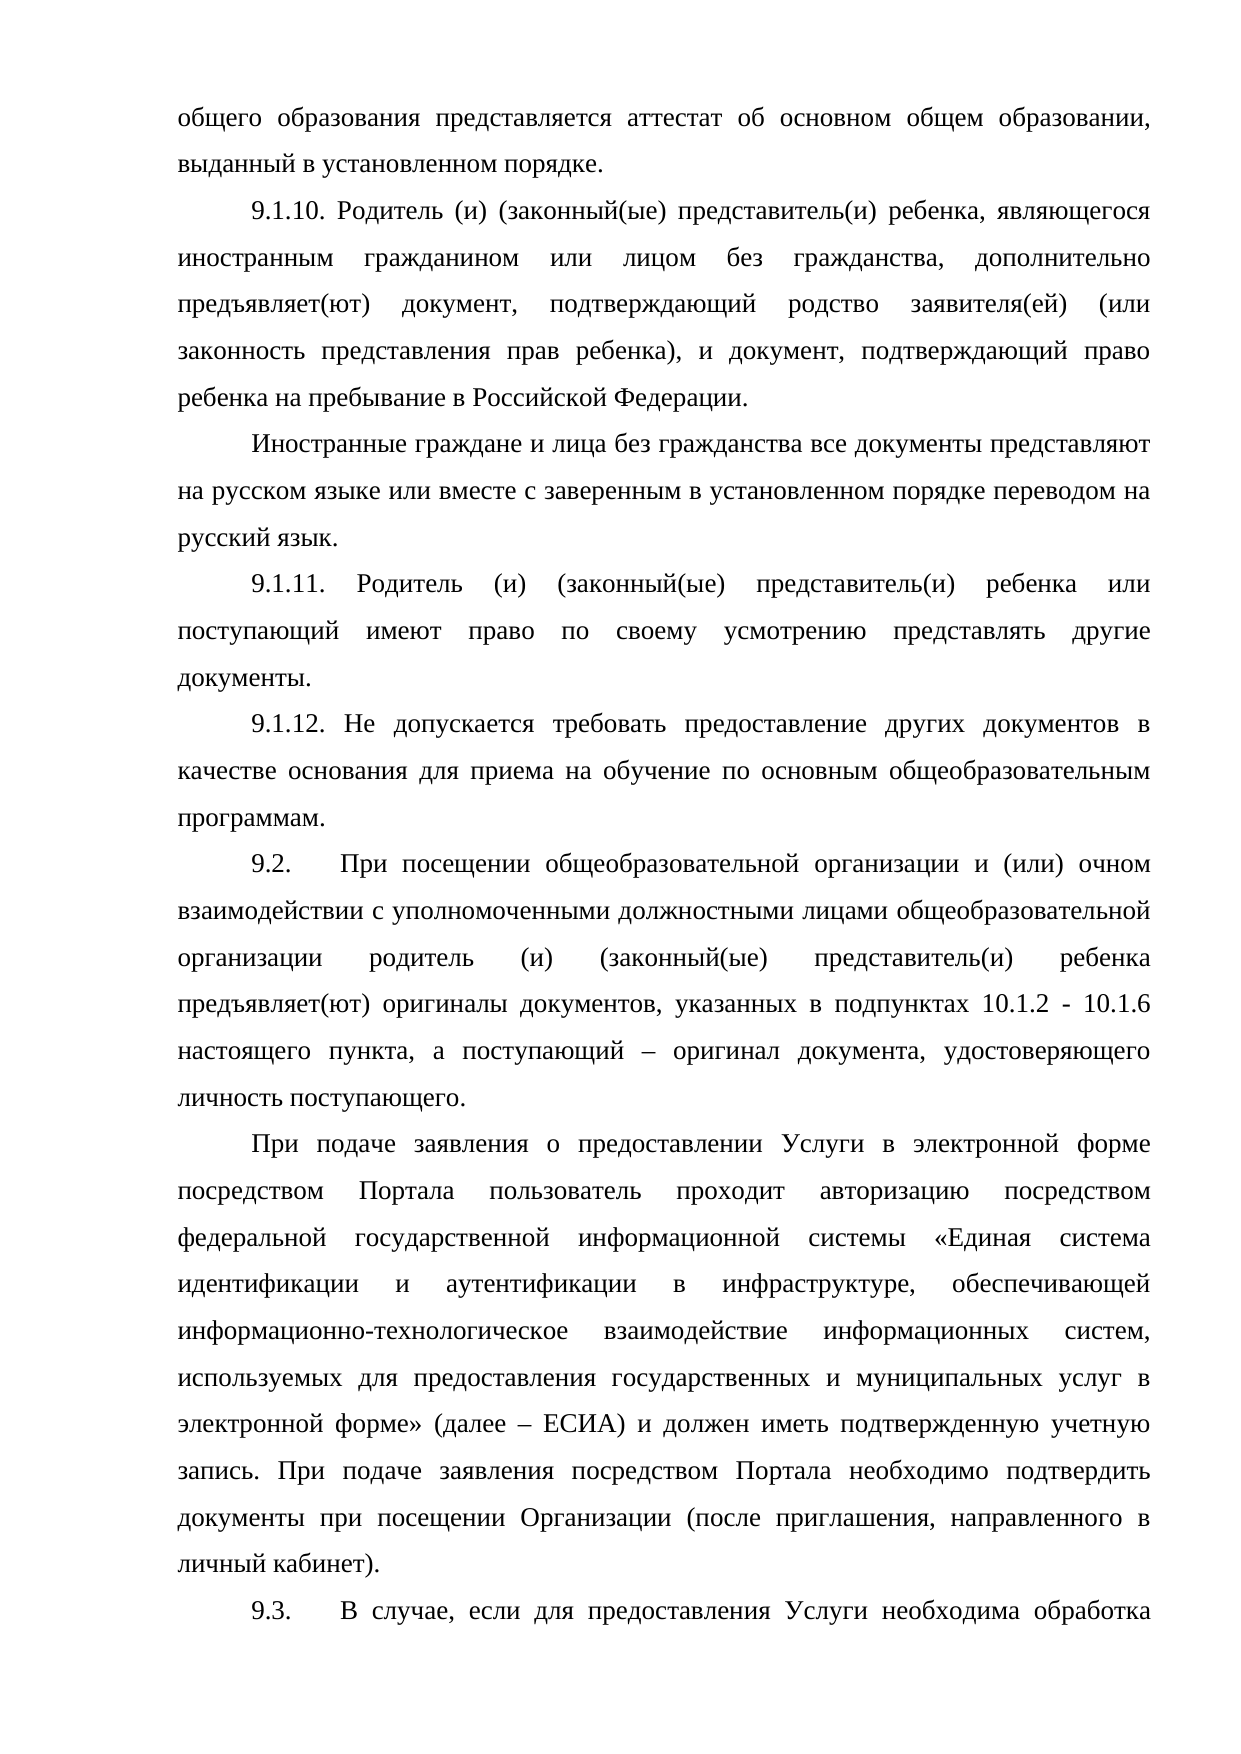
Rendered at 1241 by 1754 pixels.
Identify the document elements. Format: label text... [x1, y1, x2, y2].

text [177, 1594, 1152, 1625]
text 9.1.11. Родитель (и) (законный(ые) представитель(и) ребенка или поступающий имеют право по своему усмотрению представлять другие документы. [177, 567, 1152, 692]
text При подаче заявления о предоставлении Услуги в электронной форме посредством Портала пользователь проходит авторизацию посредством федеральной государственной информационной системы «Единая система идентификации и аутентификации в инфраструктуре, обеспечивающей информационно-технологическое взаимодействие информационных систем, используемых для предоставления государственных и муниципальных услуг в электронной форме» (далее – ЕСИА) и должен иметь подтвержденную учетную запись. При подаче заявления посредством Портала необходимо подтвердить документы при посещении Организации (после приглашения, направленного в личный кабинет). [177, 1127, 1152, 1579]
text 9.2. При посещении общеобразовательной организации и (или) очном взаимодействии с уполномоченными должностными лицами общеобразовательной организации родитель (и) (законный(ые) представитель(и) ребенка предъявляет(ют) оригиналы документов, указанных в подпунктах 10.1.2 - 10.1.6 настоящего пункта, а поступающий – оригинал документа, удостоверяющего личность поступающего. [177, 847, 1152, 1112]
text 9.1.10. Родитель (и) (законный(ые) представитель(и) ребенка, являющегося иностранным гражданином или лицом без гражданства, дополнительно предъявляет(ют) документ, подтверждающий родство заявителя(ей) (или законность представления прав ребенка), и документ, подтверждающий право ребенка на пребывание в Российской Федерации. [177, 194, 1152, 412]
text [177, 101, 1152, 179]
text Иностранные граждане и лица без гражданства все документы представляют на русском языке или вместе с заверенным в установленном порядке переводом на русский язык. [177, 427, 1152, 552]
text 9.1.12. Не допускается требовать предоставление других документов в качестве основания для приема на обучение по основным общеобразовательным программам. [177, 707, 1152, 832]
